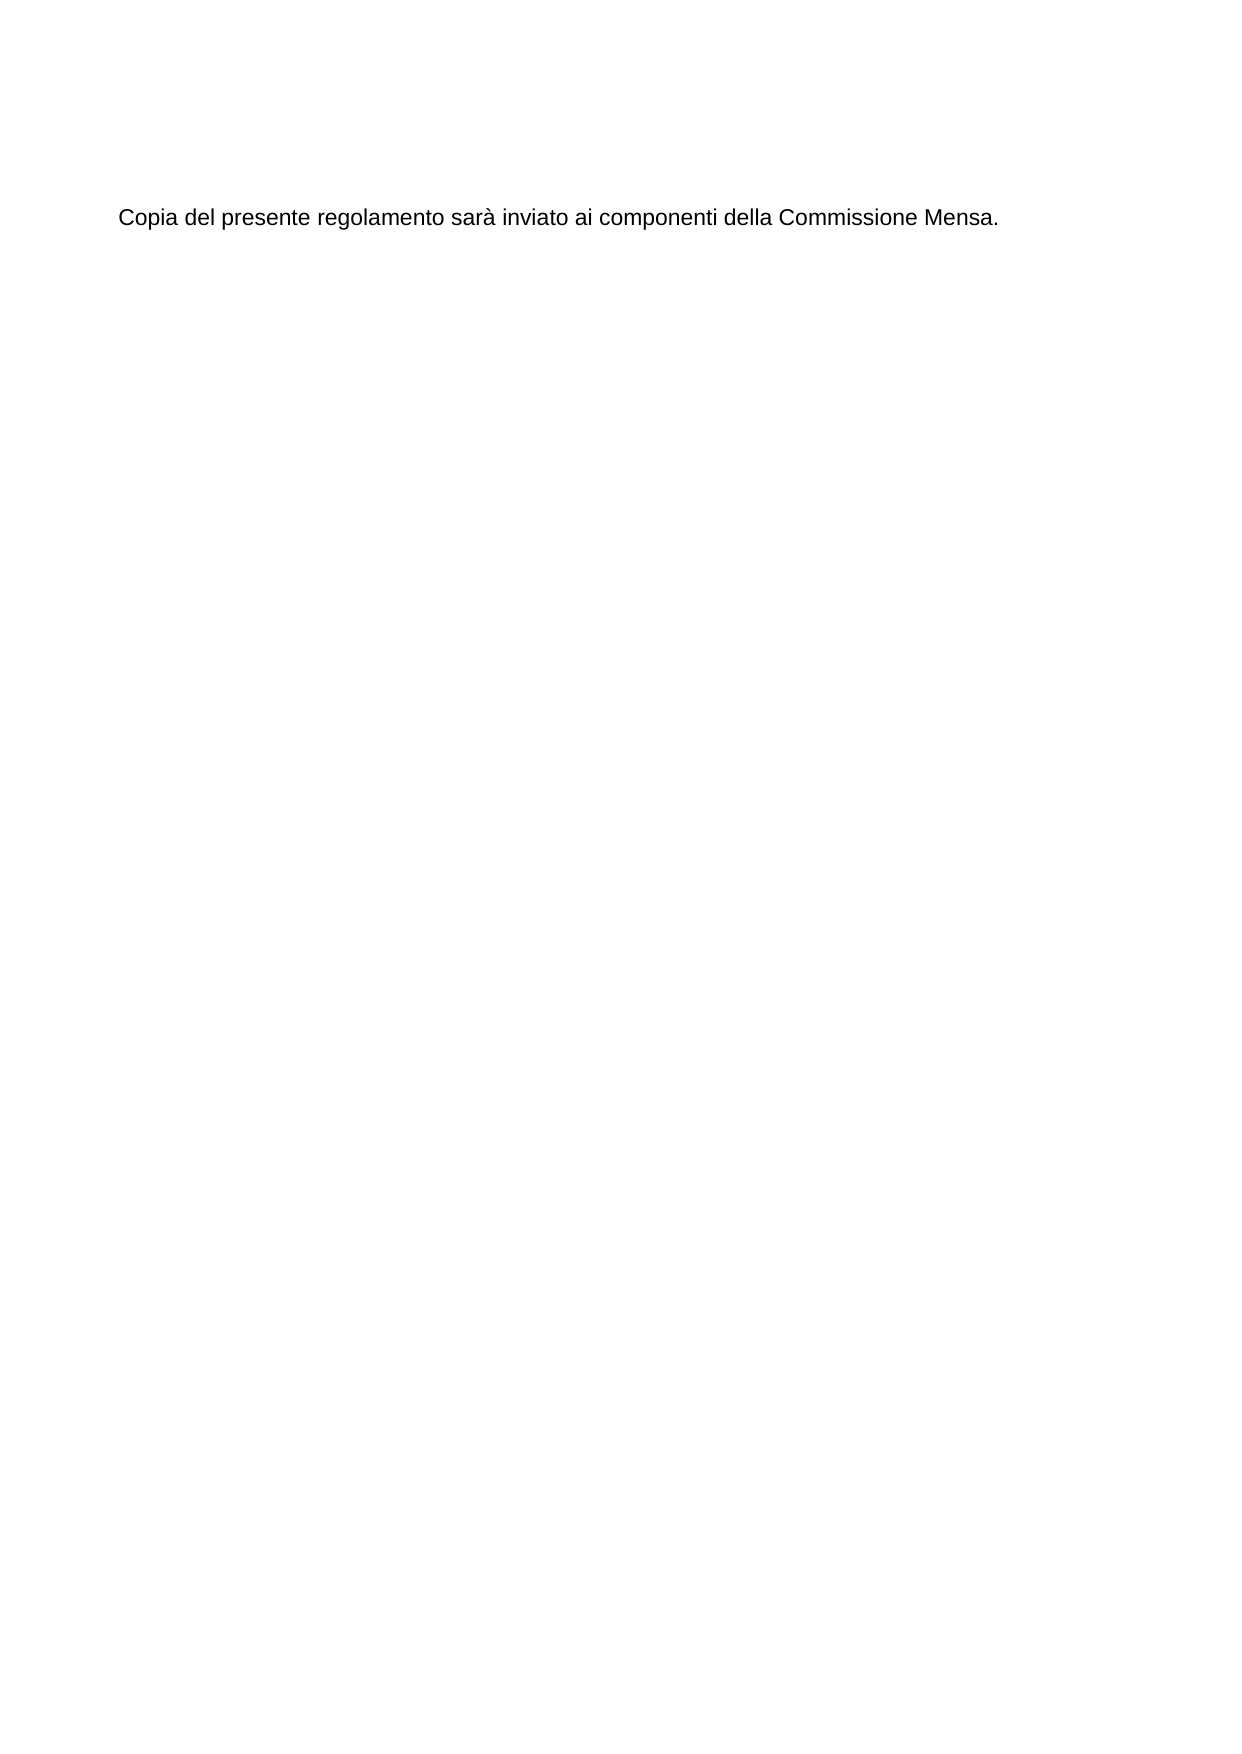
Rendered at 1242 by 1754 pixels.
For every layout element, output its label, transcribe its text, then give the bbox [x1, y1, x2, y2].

text Copia del presente regolamento sarà inviato ai componenti della Commissione Mensa. [118, 204, 1078, 231]
